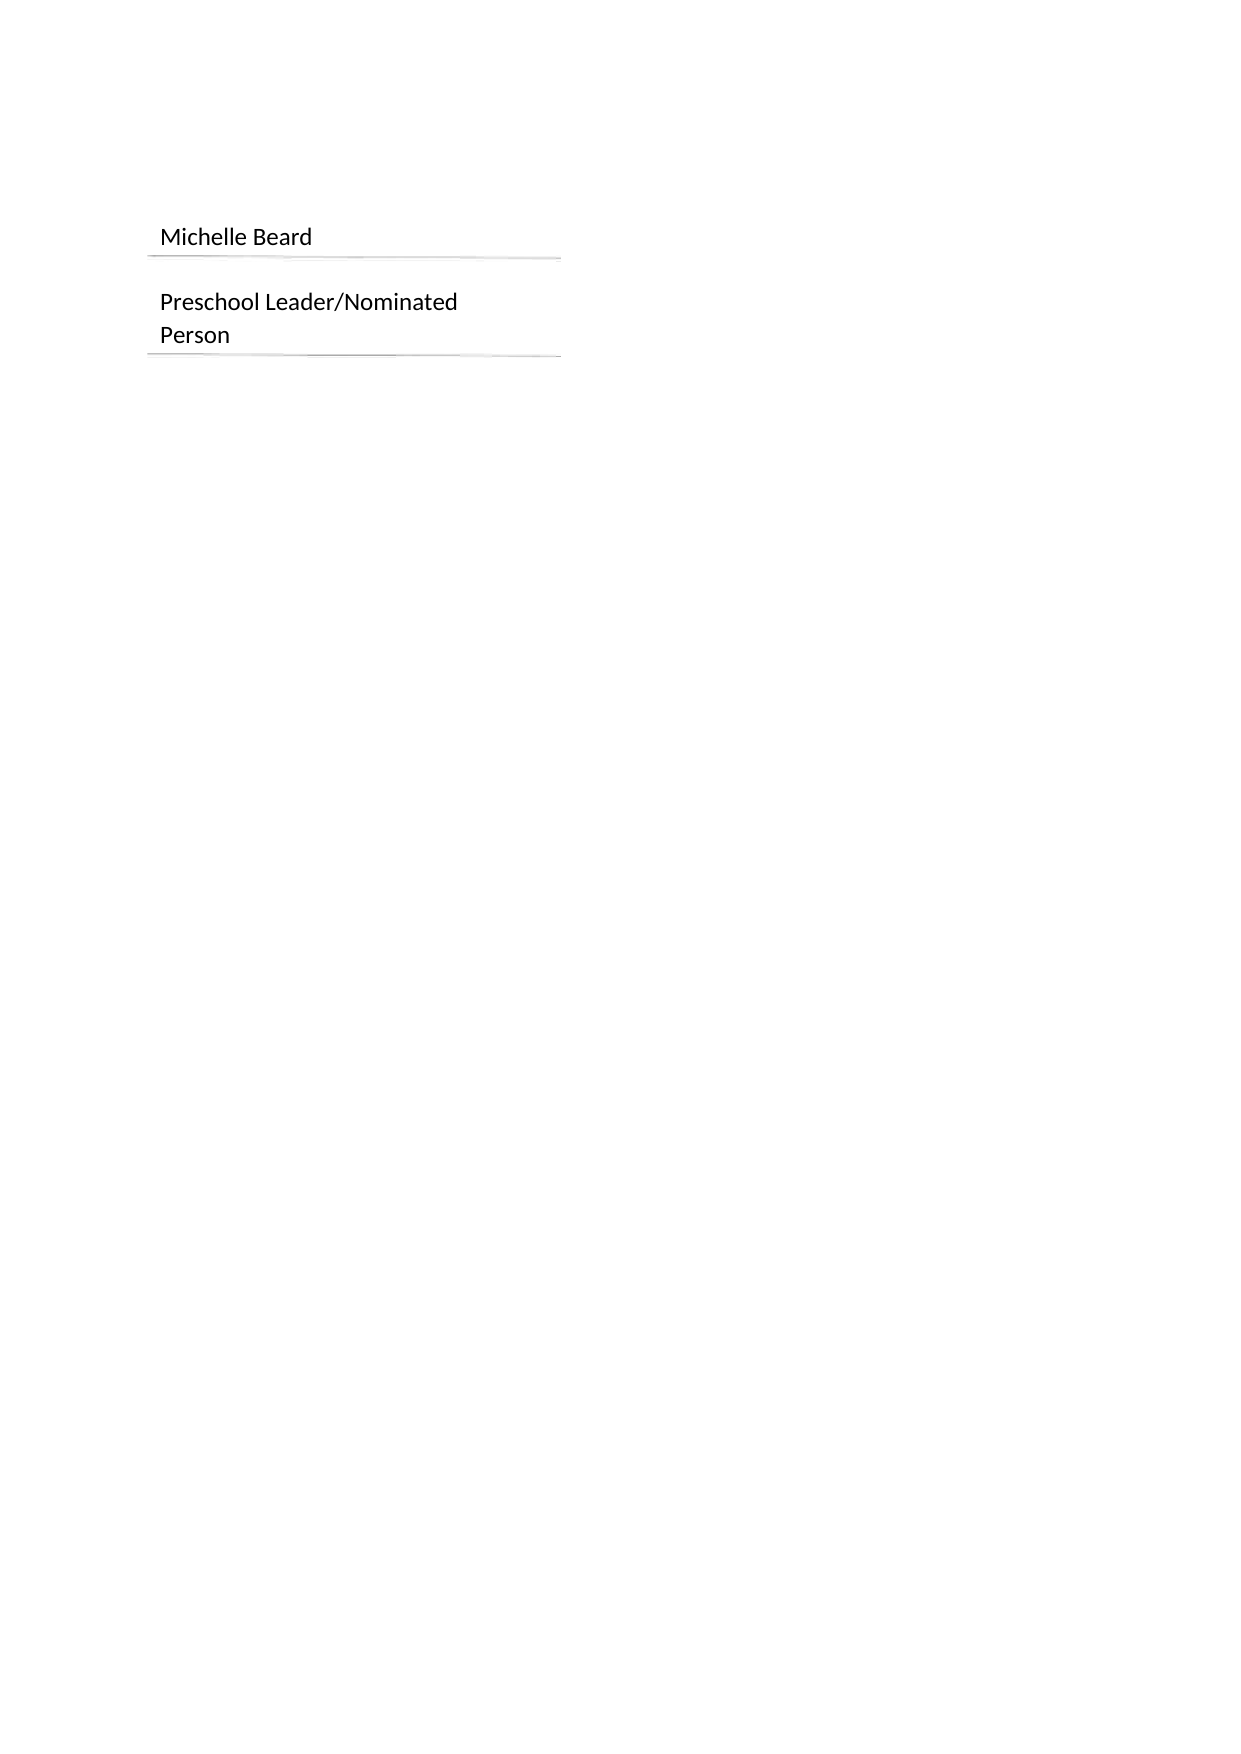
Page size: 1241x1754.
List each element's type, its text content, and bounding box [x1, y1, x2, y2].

text Michelle Beard [160, 222, 526, 252]
text Preschool Leader/Nominated Person [160, 286, 526, 350]
picture [147, 353, 561, 358]
picture [147, 255, 561, 262]
